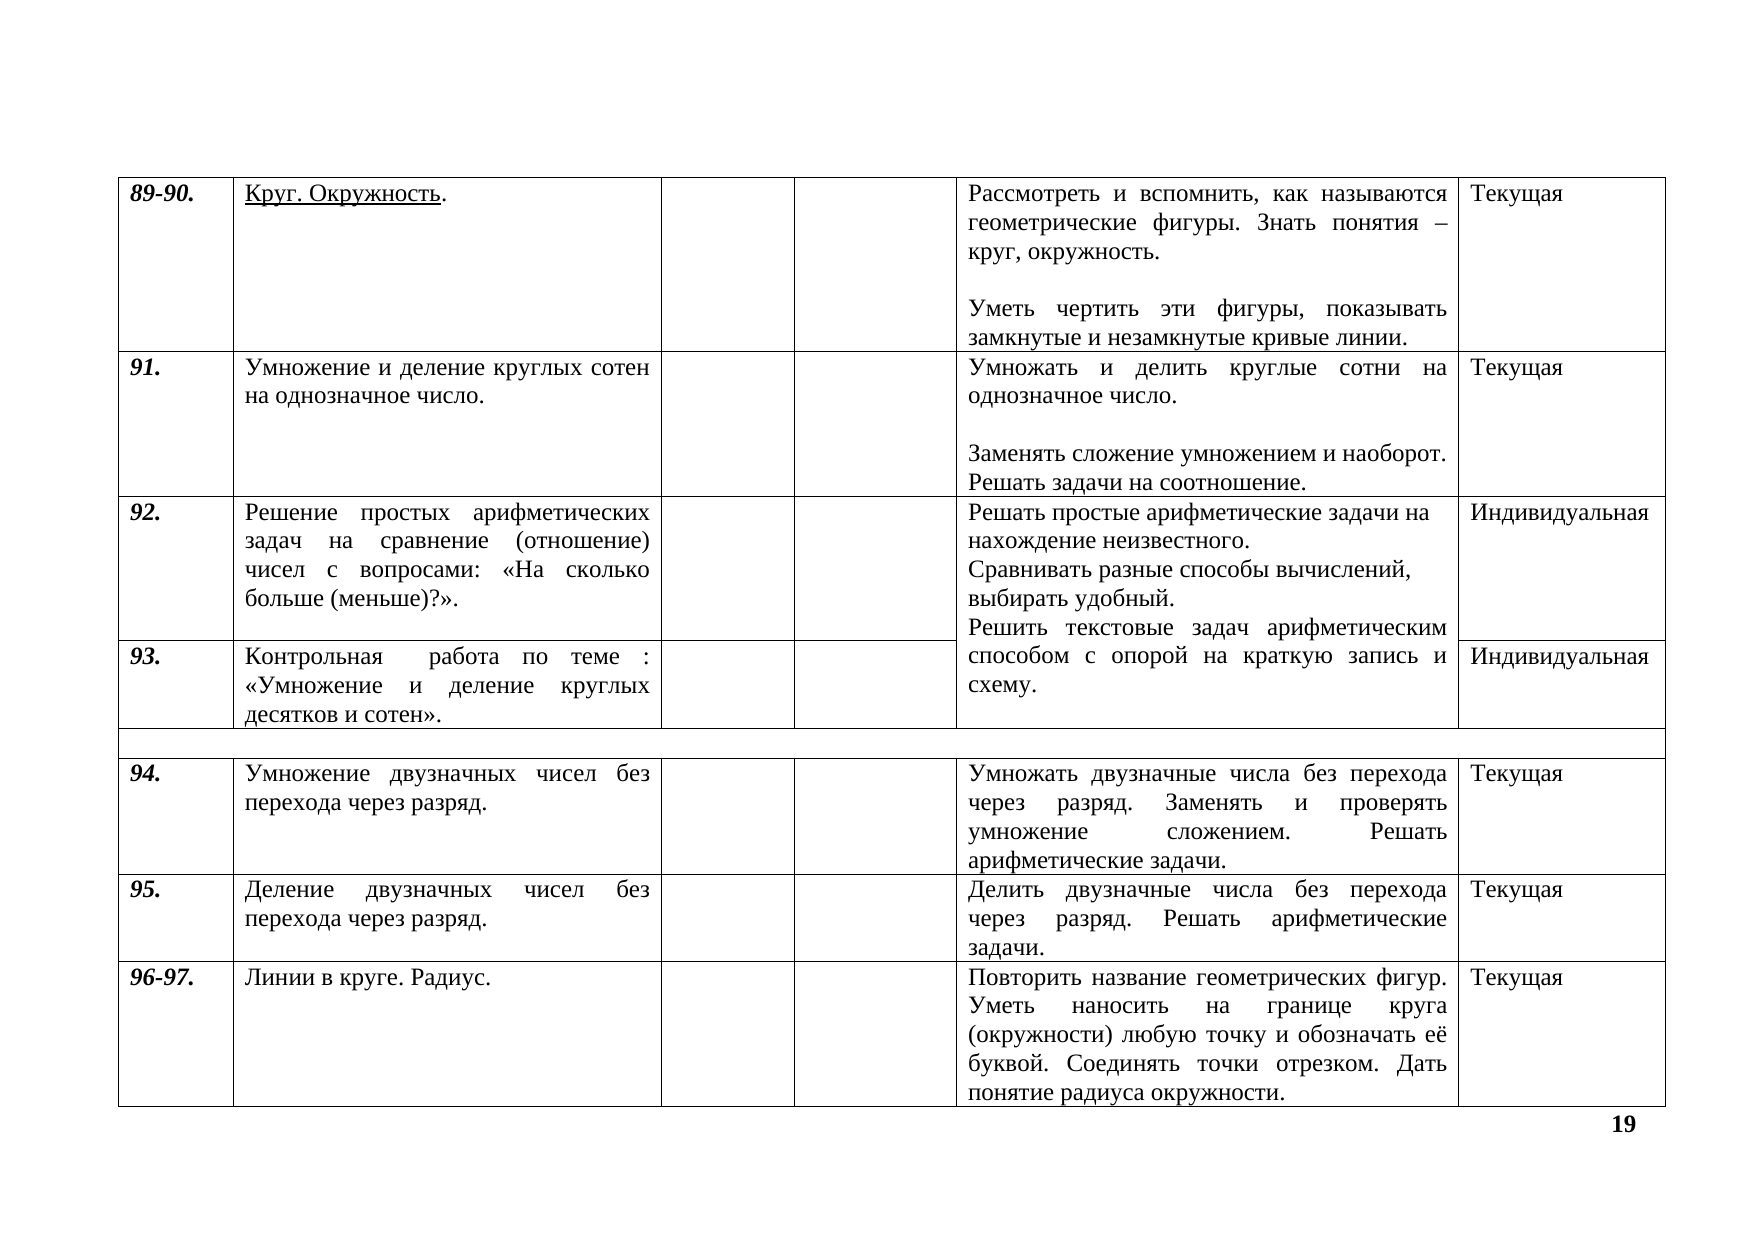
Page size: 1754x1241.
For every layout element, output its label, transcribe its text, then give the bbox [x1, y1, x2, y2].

table_cell Повторить название геометрических фигур. Уметь наносить на границе круга (окружности) любую точку и обозначать её буквой. Соединять точки отрезком. Дать понятие радиуса окружности. [957, 962, 1458, 1106]
table_cell Линии в круге. Радиус. [234, 962, 661, 1106]
table_cell Делить двузначные числа без перехода через разряд. Решать арифметические задачи. [957, 875, 1458, 961]
table_cell Рассмотреть и вспомнить, как называются геометрические фигуры. Знать понятия – круг, окружность. Уметь чертить эти фигуры, показывать замкнутые и незамкнутые кривые линии. [957, 178, 1458, 351]
table_cell 91. [119, 352, 233, 496]
table_cell [119, 729, 1665, 757]
table_cell [662, 497, 794, 640]
table_cell [795, 875, 956, 961]
table_cell 89-90. [119, 178, 233, 351]
table_cell Умножать и делить круглые сотни на однозначное число. Заменять сложение умножением и наоборот. Решать задачи на соотношение. [957, 352, 1458, 496]
table_cell [662, 759, 794, 873]
table_cell Умножение двузначных чисел без перехода через разряд. [234, 759, 661, 873]
table_cell [795, 641, 956, 728]
table_cell Текущая [1459, 875, 1665, 961]
table_cell 95. [119, 875, 233, 961]
table_cell [662, 352, 794, 496]
table_cell Индивидуальная [1459, 497, 1665, 640]
table_cell Текущая [1459, 352, 1665, 496]
table_cell Индивидуальная [1459, 641, 1665, 728]
table_cell 93. [119, 641, 233, 728]
table_cell 94. [119, 759, 233, 873]
table_cell Круг. Окружность. [234, 178, 661, 351]
table_cell Текущая [1459, 759, 1665, 873]
table_cell Текущая [1459, 178, 1665, 351]
table_cell Умножать двузначные числа без перехода через разряд. Заменять и проверять умножение сложением. Решать арифметические задачи. [957, 759, 1458, 873]
table_cell [795, 759, 956, 873]
table_cell [795, 962, 956, 1106]
table_cell Контрольная работа по теме : «Умножение и деление круглых десятков и сотен». [234, 641, 661, 728]
table_cell Деление двузначных чисел без перехода через разряд. [234, 875, 661, 961]
table_cell [795, 497, 956, 640]
table_cell [662, 875, 794, 961]
table_cell [662, 178, 794, 351]
table_cell 92. [119, 497, 233, 640]
table_cell 96-97. [119, 962, 233, 1106]
table_cell [795, 178, 956, 351]
table_cell Текущая [1459, 962, 1665, 1106]
table_cell [662, 641, 794, 728]
table_cell Решение простых арифметических задач на сравнение (отношение) чисел с вопросами: «На сколько больше (меньше)?». [234, 497, 661, 640]
table_cell Решать простые арифметические задачи на нахождение неизвестного. Сравнивать разные способы вычислений, выбирать удобный. Решить текстовые задач арифметическим способом с опорой на краткую запись и схему. [957, 497, 1458, 728]
table_cell Умножение и деление круглых сотен на однозначное число. [234, 352, 661, 496]
table_cell [795, 352, 956, 496]
table_cell [662, 962, 794, 1106]
